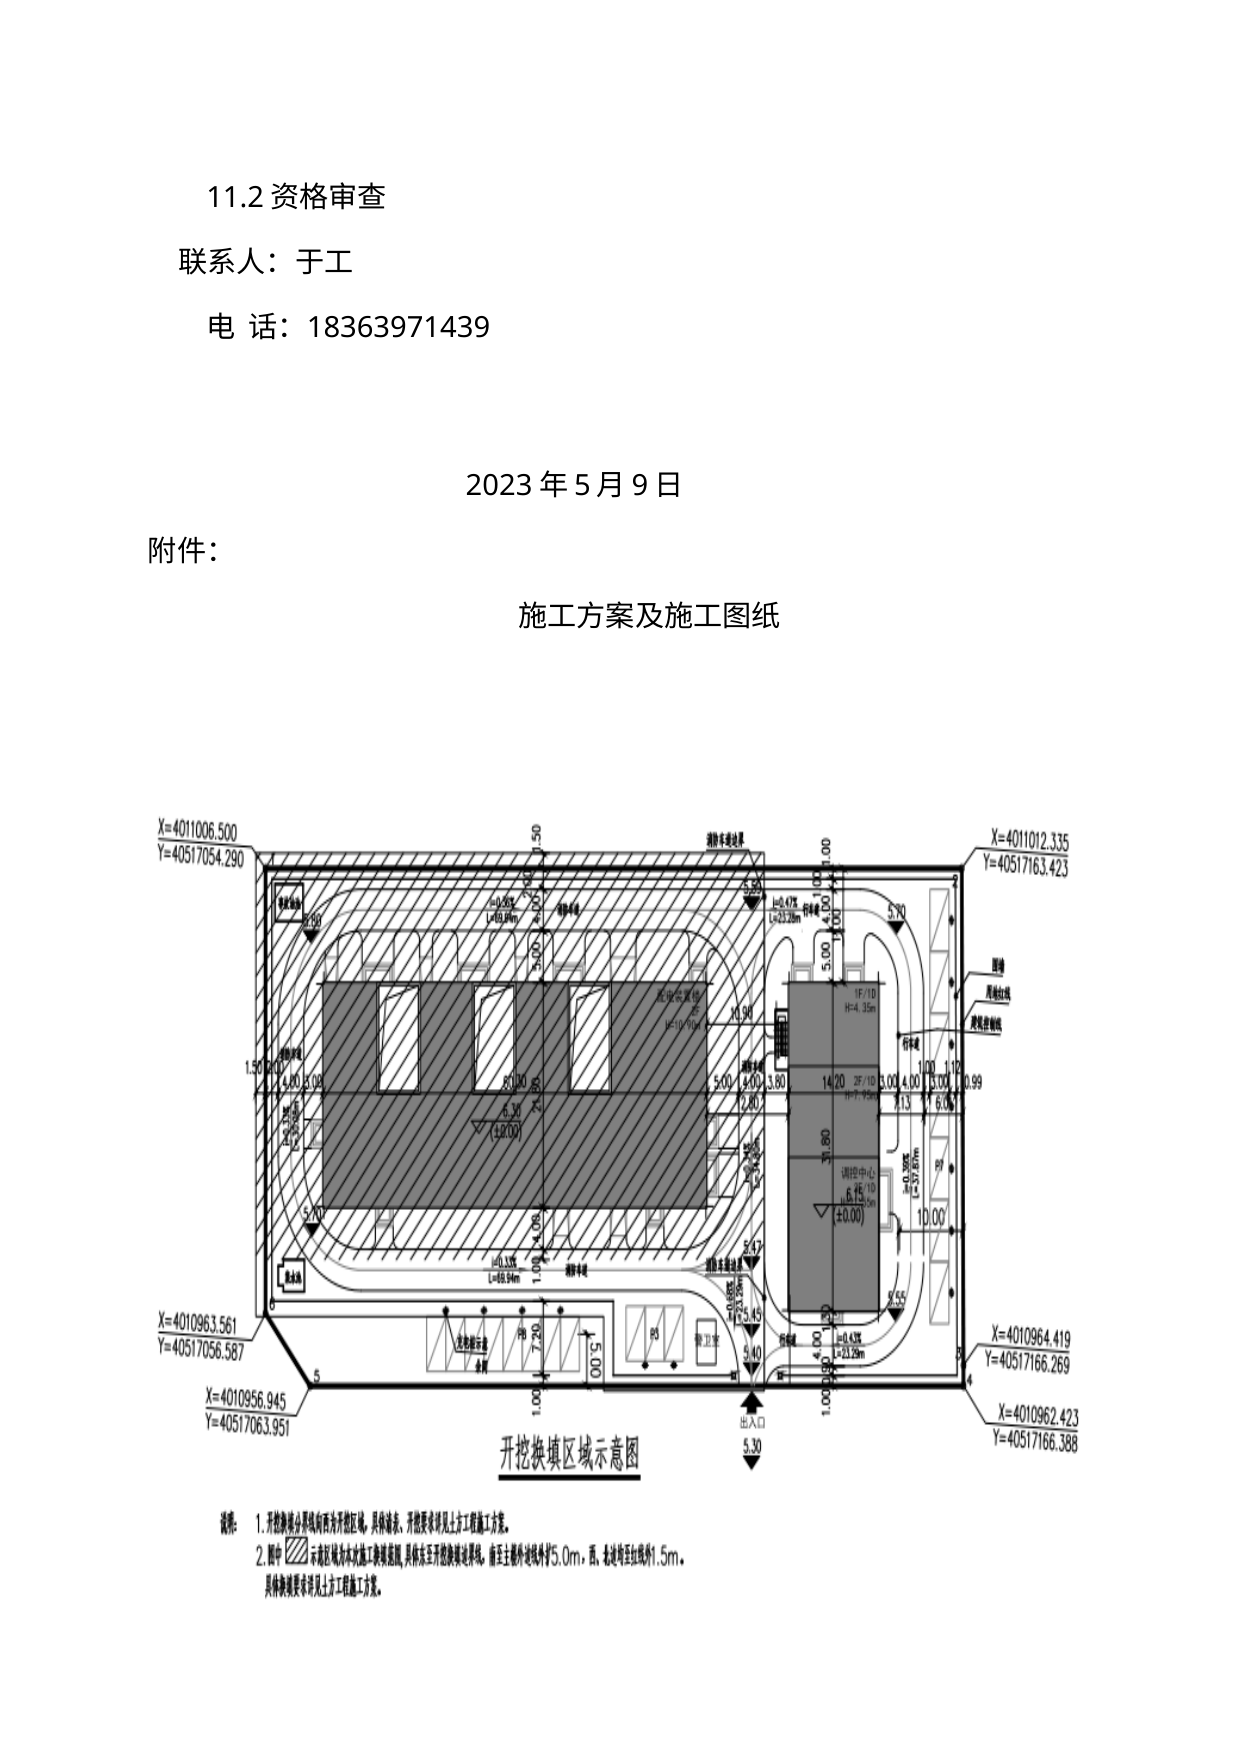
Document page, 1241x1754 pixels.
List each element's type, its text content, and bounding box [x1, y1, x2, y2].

text 施工方案及施工图纸 [148, 581, 1092, 646]
text 联系人：于工 [148, 227, 1092, 292]
text 11.2资格审查 [148, 162, 1092, 227]
text 电 话：18363971439 [148, 292, 1092, 357]
text 2023年5月9日 [148, 451, 1092, 516]
picture [146, 662, 1114, 1696]
text 附件： [148, 516, 1092, 581]
